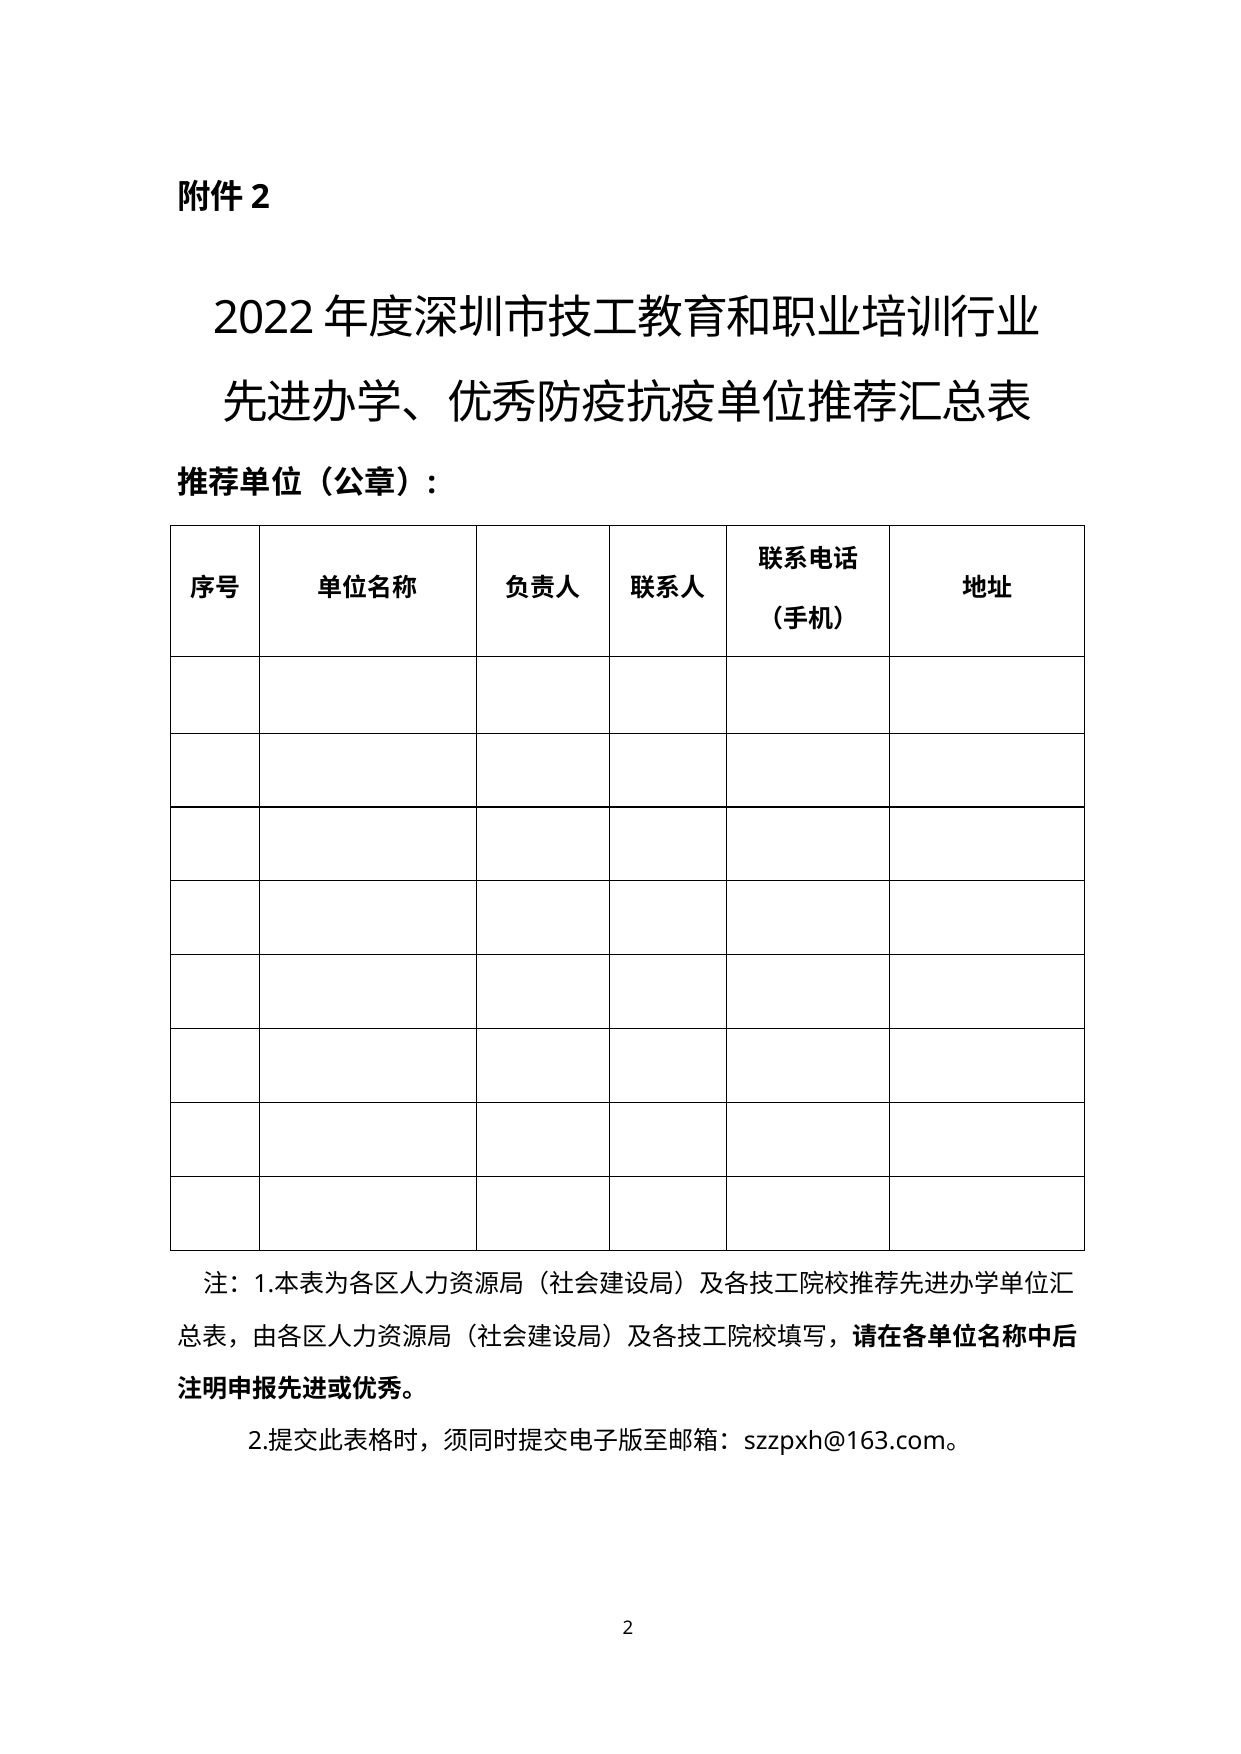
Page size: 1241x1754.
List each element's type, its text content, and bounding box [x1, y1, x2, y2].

table_cell [610, 1177, 726, 1250]
text 2.提交此表格时，须同时提交电子版至邮箱：szzpxh@163.com。 [177, 1407, 1078, 1459]
table_cell [260, 734, 476, 806]
table_cell [890, 657, 1084, 732]
table_cell [171, 1029, 259, 1102]
table_cell [260, 808, 476, 880]
table_cell [610, 808, 726, 880]
table_cell [890, 1029, 1084, 1102]
table_cell [890, 808, 1084, 880]
table_cell [171, 734, 259, 806]
table_cell [260, 955, 476, 1028]
table_cell [890, 1177, 1084, 1250]
text 先进办学、优秀防疫抗疫单位推荐汇总表 [177, 365, 1078, 431]
table_cell [890, 881, 1084, 954]
table_cell [171, 881, 259, 954]
table_cell [171, 955, 259, 1028]
table_cell [260, 1103, 476, 1176]
table_cell [727, 1029, 889, 1102]
table_header 地址 [890, 526, 1084, 656]
table_cell [610, 1029, 726, 1102]
table_cell [727, 734, 889, 806]
table_cell [477, 1029, 609, 1102]
table_cell [260, 1177, 476, 1250]
table_cell [727, 1103, 889, 1176]
table_cell [727, 657, 889, 732]
table_cell [477, 1177, 609, 1250]
table_cell [610, 1103, 726, 1176]
table_header 单位名称 [260, 526, 476, 656]
table_cell [610, 734, 726, 806]
table_cell [727, 1177, 889, 1250]
table_header 序号 [171, 526, 259, 656]
table_cell [477, 955, 609, 1028]
table_cell [890, 734, 1084, 806]
table_cell [610, 657, 726, 732]
table_cell [477, 657, 609, 732]
table_header 联系电话 （手机） [727, 526, 889, 656]
text 2022年度深圳市技工教育和职业培训行业 [177, 292, 1078, 344]
table_cell [610, 881, 726, 954]
table_cell [171, 808, 259, 880]
table_cell [477, 881, 609, 954]
table_cell [260, 1029, 476, 1102]
table_cell [610, 955, 726, 1028]
table_cell [260, 657, 476, 732]
table_cell [477, 734, 609, 806]
table_header 联系人 [610, 526, 726, 656]
table_cell [171, 657, 259, 732]
table_cell [260, 881, 476, 954]
table_header 负责人 [477, 526, 609, 656]
table_cell [171, 1103, 259, 1176]
table_cell [727, 881, 889, 954]
table_cell [727, 955, 889, 1028]
table_cell [890, 955, 1084, 1028]
text 推荐单位（公章）: [177, 452, 1078, 504]
table_cell [171, 1177, 259, 1250]
text 附件2 [177, 162, 1078, 227]
table_cell [477, 808, 609, 880]
table_cell [727, 808, 889, 880]
text 注：1.本表为各区人力资源局（社会建设局）及各技工院校推荐先进办学单位汇总表，由各区人力资源局（社会建设局）及各技工院校填写，请在各单位名称中后注明申报先进或优秀。 [177, 1251, 1078, 1407]
table_cell [477, 1103, 609, 1176]
table_cell [890, 1103, 1084, 1176]
